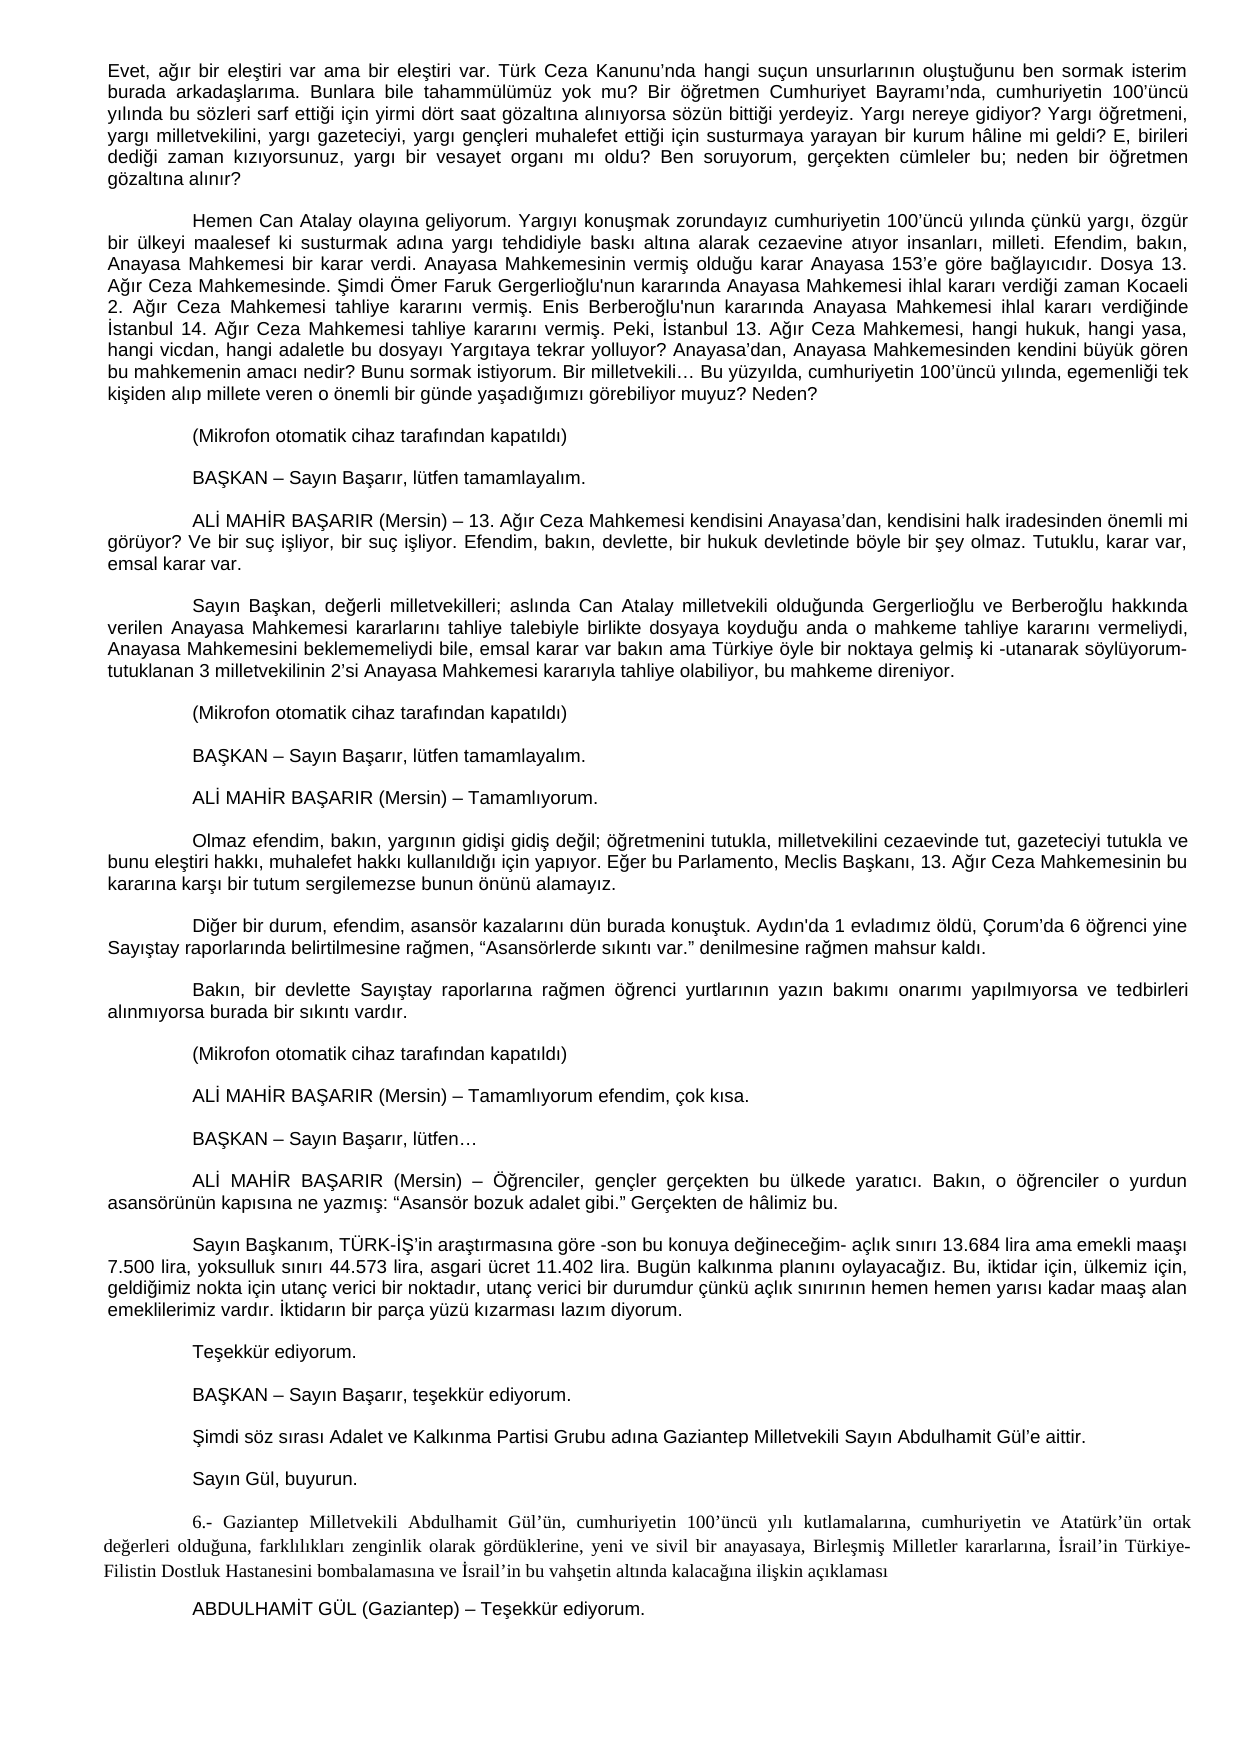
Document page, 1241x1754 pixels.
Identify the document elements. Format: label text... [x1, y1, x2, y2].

text (Mikrofon otomatik cihaz tarafından kapatıldı) [107, 702, 1189, 724]
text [107, 60, 1189, 189]
text (Mikrofon otomatik cihaz tarafından kapatıldı) [107, 425, 1189, 446]
text Teşekkür ediyorum. [107, 1341, 1189, 1363]
text Diğer bir durum, efendim, asansör kazalarını dün burada konuştuk. Aydın'da 1 evladımız öldü, Çorum’da 6 öğrenci yine Sayıştay raporlarında belirtilmesine rağmen, “Asansörlerde sıkıntı var.” denilmesine rağmen mahsur kaldı. [107, 915, 1189, 958]
text Şimdi söz sırası Adalet ve Kalkınma Partisi Grubu adına Gaziantep Milletvekili Sayın Abdulhamit Gül’e aittir. [107, 1426, 1189, 1447]
text ABDULHAMİT GÜL (Gaziantep) – Teşekkür ediyorum. [107, 1597, 1189, 1619]
text BAŞKAN – Sayın Başarır, lütfen… [107, 1128, 1189, 1149]
text Hemen Can Atalay olayına geliyorum. Yargıyı konuşmak zorundayız cumhuriyetin 100’üncü yılında çünkü yargı, özgür bir ülkeyi maalesef ki susturmak adına yargı tehdidiyle baskı altına alarak cezaevine atıyor insanları, milleti. Efendim, bakın, Anayasa Mahkemesi bir karar verdi. Anayasa Mahkemesinin vermiş olduğu karar Anayasa 153’e göre bağlayıcıdır. Dosya 13. Ağır Ceza Mahkemesinde. Şimdi Ömer Faruk Gergerlioğlu'nun kararında Anayasa Mahkemesi ihlal kararı verdiği zaman Kocaeli 2. Ağır Ceza Mahkemesi tahliye kararını vermiş. Enis Berberoğlu'nun kararında Anayasa Mahkemesi ihlal kararı verdiğinde İstanbul 14. Ağır Ceza Mahkemesi tahliye kararını vermiş. Peki, İstanbul 13. Ağır Ceza Mahkemesi, hangi hukuk, hangi yasa, hangi vicdan, hangi adaletle bu dosyayı Yargıtaya tekrar yolluyor? Anayasa’dan, Anayasa Mahkemesinden kendini büyük gören bu mahkemenin amacı nedir? Bunu sormak istiyorum. Bir milletvekili… Bu yüzyılda, cumhuriyetin 100’üncü yılında, egemenliği tek kişiden alıp millete veren o önemli bir günde yaşadığımızı görebiliyor muyuz? Neden? [107, 210, 1189, 404]
text ALİ MAHİR BAŞARIR (Mersin) – Tamamlıyorum efendim, çok kısa. [107, 1085, 1189, 1107]
text ALİ MAHİR BAŞARIR (Mersin) – Tamamlıyorum. [107, 787, 1189, 808]
text BAŞKAN – Sayın Başarır, lütfen tamamlayalım. [107, 744, 1189, 766]
text 6.- Gaziantep Milletvekili Abdulhamit Gül’ün, cumhuriyetin 100’üncü yılı kutlamalarına, cumhuriyetin ve Atatürk’ün ortak değerleri olduğuna, farklılıkları zenginlik olarak gördüklerine, yeni ve sivil bir anayasaya, Birleşmiş Milletler kararlarına, İsrail’in Türkiye-Filistin Dostluk Hastanesini bombalamasına ve İsrail’in bu vahşetin altında kalacağına ilişkin açıklaması [103, 1511, 1193, 1582]
text BAŞKAN – Sayın Başarır, lütfen tamamlayalım. [107, 467, 1189, 489]
text ALİ MAHİR BAŞARIR (Mersin) – Öğrenciler, gençler gerçekten bu ülkede yaratıcı. Bakın, o öğrenciler o yurdun asansörünün kapısına ne yazmış: “Asansör bozuk adalet gibi.” Gerçekten de hâlimiz bu. [107, 1170, 1189, 1213]
text ALİ MAHİR BAŞARIR (Mersin) – 13. Ağır Ceza Mahkemesi kendisini Anayasa’dan, kendisini halk iradesinden önemli mi görüyor? Ve bir suç işliyor, bir suç işliyor. Efendim, bakın, devlette, bir hukuk devletinde böyle bir şey olmaz. Tutuklu, karar var, emsal karar var. [107, 509, 1189, 574]
text (Mikrofon otomatik cihaz tarafından kapatıldı) [107, 1043, 1189, 1064]
text Sayın Başkanım, TÜRK-İŞ’in araştırmasına göre -son bu konuya değineceğim- açlık sınırı 13.684 lira ama emekli maaşı 7.500 lira, yoksulluk sınırı 44.573 lira, asgari ücret 11.402 lira. Bugün kalkınma planını oylayacağız. Bu, iktidar için, ülkemiz için, geldiğimiz nokta için utanç verici bir noktadır, utanç verici bir durumdur çünkü açlık sınırının hemen hemen yarısı kadar maaş alan emeklilerimiz vardır. İktidarın bir parça yüzü kızarması lazım diyorum. [107, 1234, 1189, 1320]
text Sayın Gül, buyurun. [107, 1468, 1189, 1490]
text Olmaz efendim, bakın, yargının gidişi gidiş değil; öğretmenini tutukla, milletvekilini cezaevinde tut, gazeteciyi tutukla ve bunu eleştiri hakkı, muhalefet hakkı kullanıldığı için yapıyor. Eğer bu Parlamento, Meclis Başkanı, 13. Ağır Ceza Mahkemesinin bu kararına karşı bir tutum sergilemezse bunun önünü alamayız. [107, 829, 1189, 894]
text Sayın Başkan, değerli milletvekilleri; aslında Can Atalay milletvekili olduğunda Gergerlioğlu ve Berberoğlu hakkında verilen Anayasa Mahkemesi kararlarını tahliye talebiyle birlikte dosyaya koyduğu anda o mahkeme tahliye kararını vermeliydi, Anayasa Mahkemesini beklememeliydi bile, emsal karar var bakın ama Türkiye öyle bir noktaya gelmiş ki -utanarak söylüyorum- tutuklanan 3 milletvekilinin 2’si Anayasa Mahkemesi kararıyla tahliye olabiliyor, bu mahkeme direniyor. [107, 595, 1189, 681]
text BAŞKAN – Sayın Başarır, teşekkür ediyorum. [107, 1383, 1189, 1405]
text Bakın, bir devlette Sayıştay raporlarına rağmen öğrenci yurtlarının yazın bakımı onarımı yapılmıyorsa ve tedbirleri alınmıyorsa burada bir sıkıntı vardır. [107, 979, 1189, 1022]
